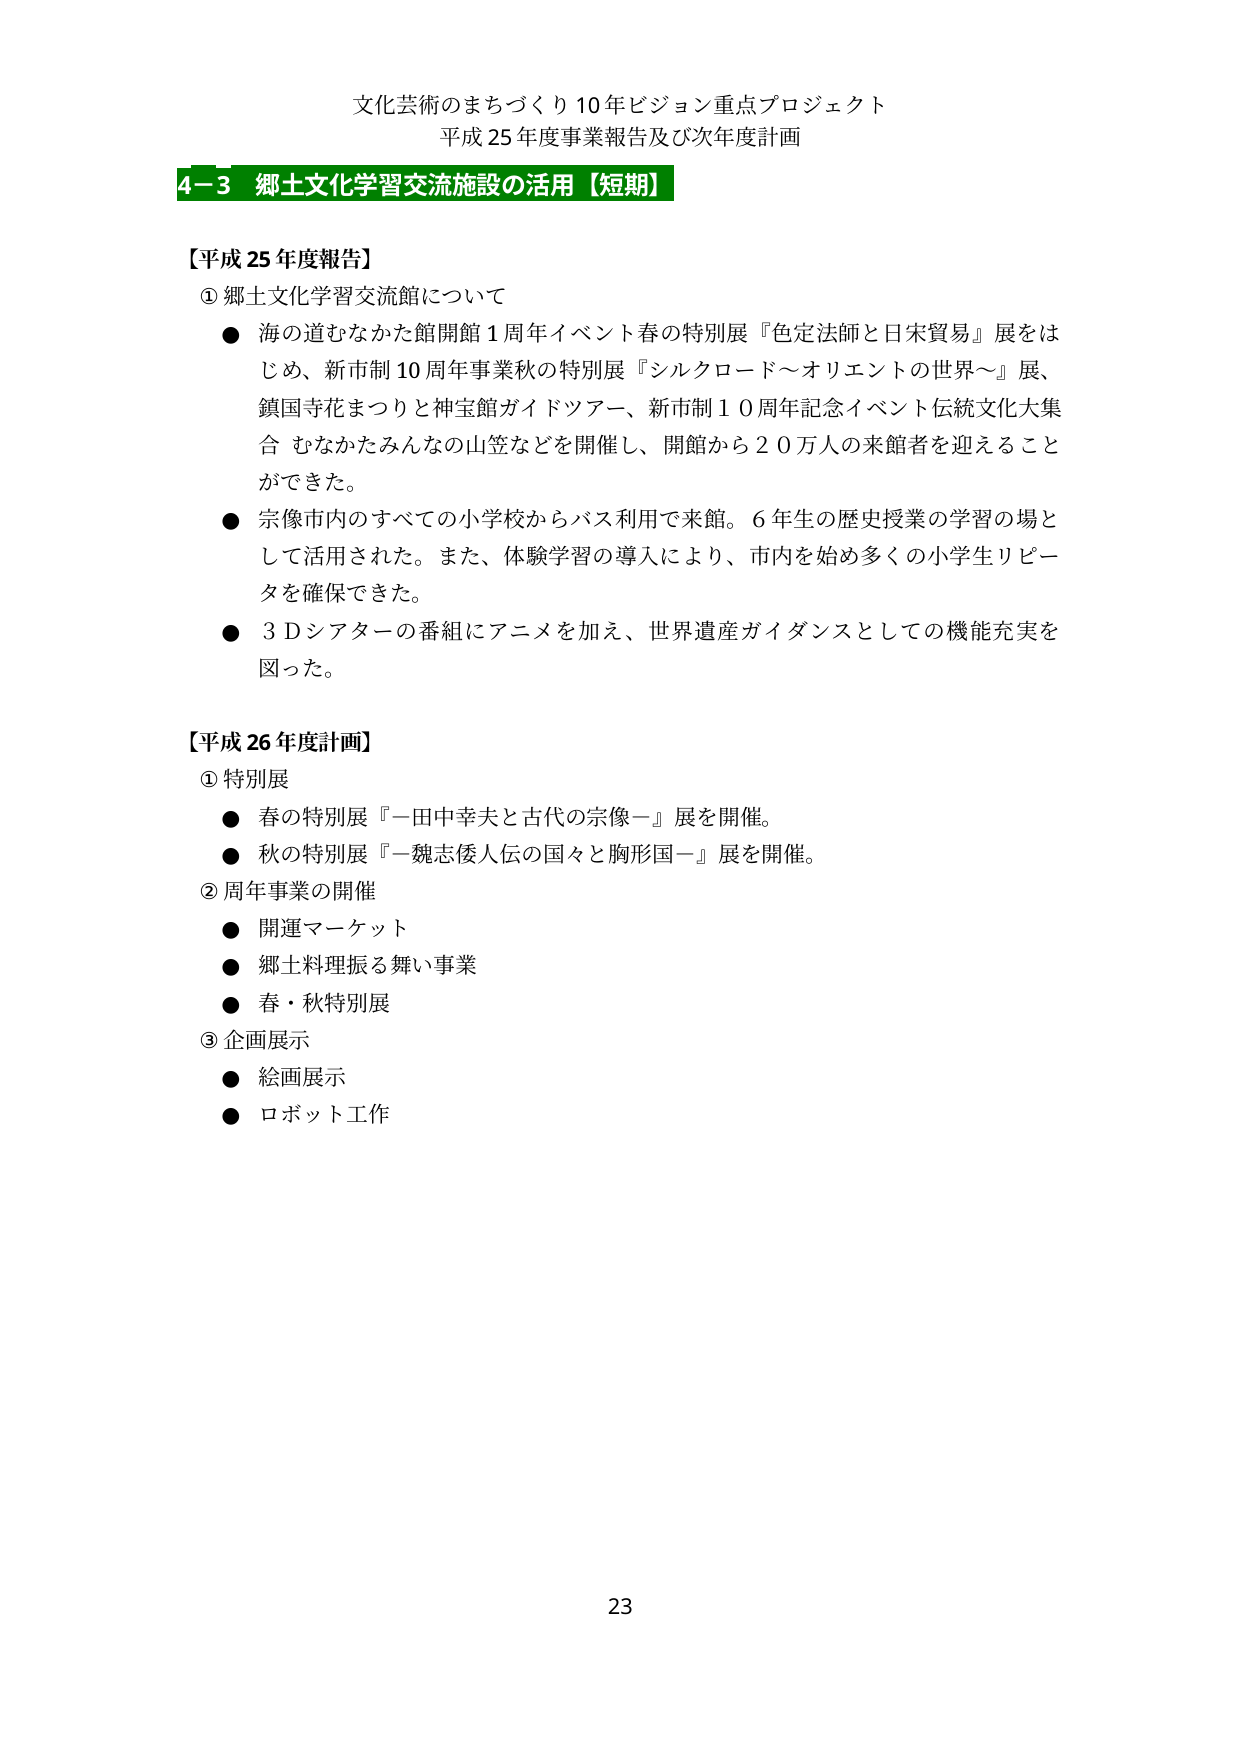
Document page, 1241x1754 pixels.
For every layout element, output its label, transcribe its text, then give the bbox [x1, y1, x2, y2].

list 開運マーケット [221, 908, 1063, 946]
list ３Ｄシアターの番組にアニメを加え、世界遺産ガイダンスとしての機能充実を図った。 [221, 611, 1063, 685]
text ①郷土文化学習交流館について [177, 276, 1063, 313]
text 【平成25年度報告】 [177, 239, 1063, 276]
list 春の特別展『－田中幸夫と古代の宗像－』展を開催。 [221, 797, 1063, 834]
text ③企画展示 [177, 1020, 1063, 1057]
text ②周年事業の開催 [177, 871, 1063, 908]
text 【平成26年度計画】 [177, 723, 1063, 760]
text ①特別展 [177, 760, 1063, 797]
list 絵画展示 [221, 1057, 1063, 1094]
text 4－3 郷土文化学習交流施設の活用【短期】 [177, 165, 1063, 202]
list 海の道むなかた館開館1周年イベント春の特別展『色定法師と日宋貿易』展をはじめ、新市制10周年事業秋の特別展『シルクロード～オリエントの世界～』展、鎮国寺花まつりと神宝館ガイドツアー、新市制１０周年記念イベント伝統文化大集合 むなかたみんなの山笠などを開催し、開館から２０万人の来館者を迎えることができた。 [221, 313, 1063, 499]
list 春・秋特別展 [221, 983, 1063, 1020]
list 郷土料理振る舞い事業 [221, 946, 1063, 983]
list 宗像市内のすべての小学校からバス利用で来館。６年生の歴史授業の学習の場として活用された。また、体験学習の導入により、市内を始め多くの小学生リピータを確保できた。 [221, 499, 1063, 611]
list ロボット工作 [221, 1094, 1063, 1132]
list 秋の特別展『－魏志倭人伝の国々と胸形国－』展を開催。 [221, 834, 1063, 871]
